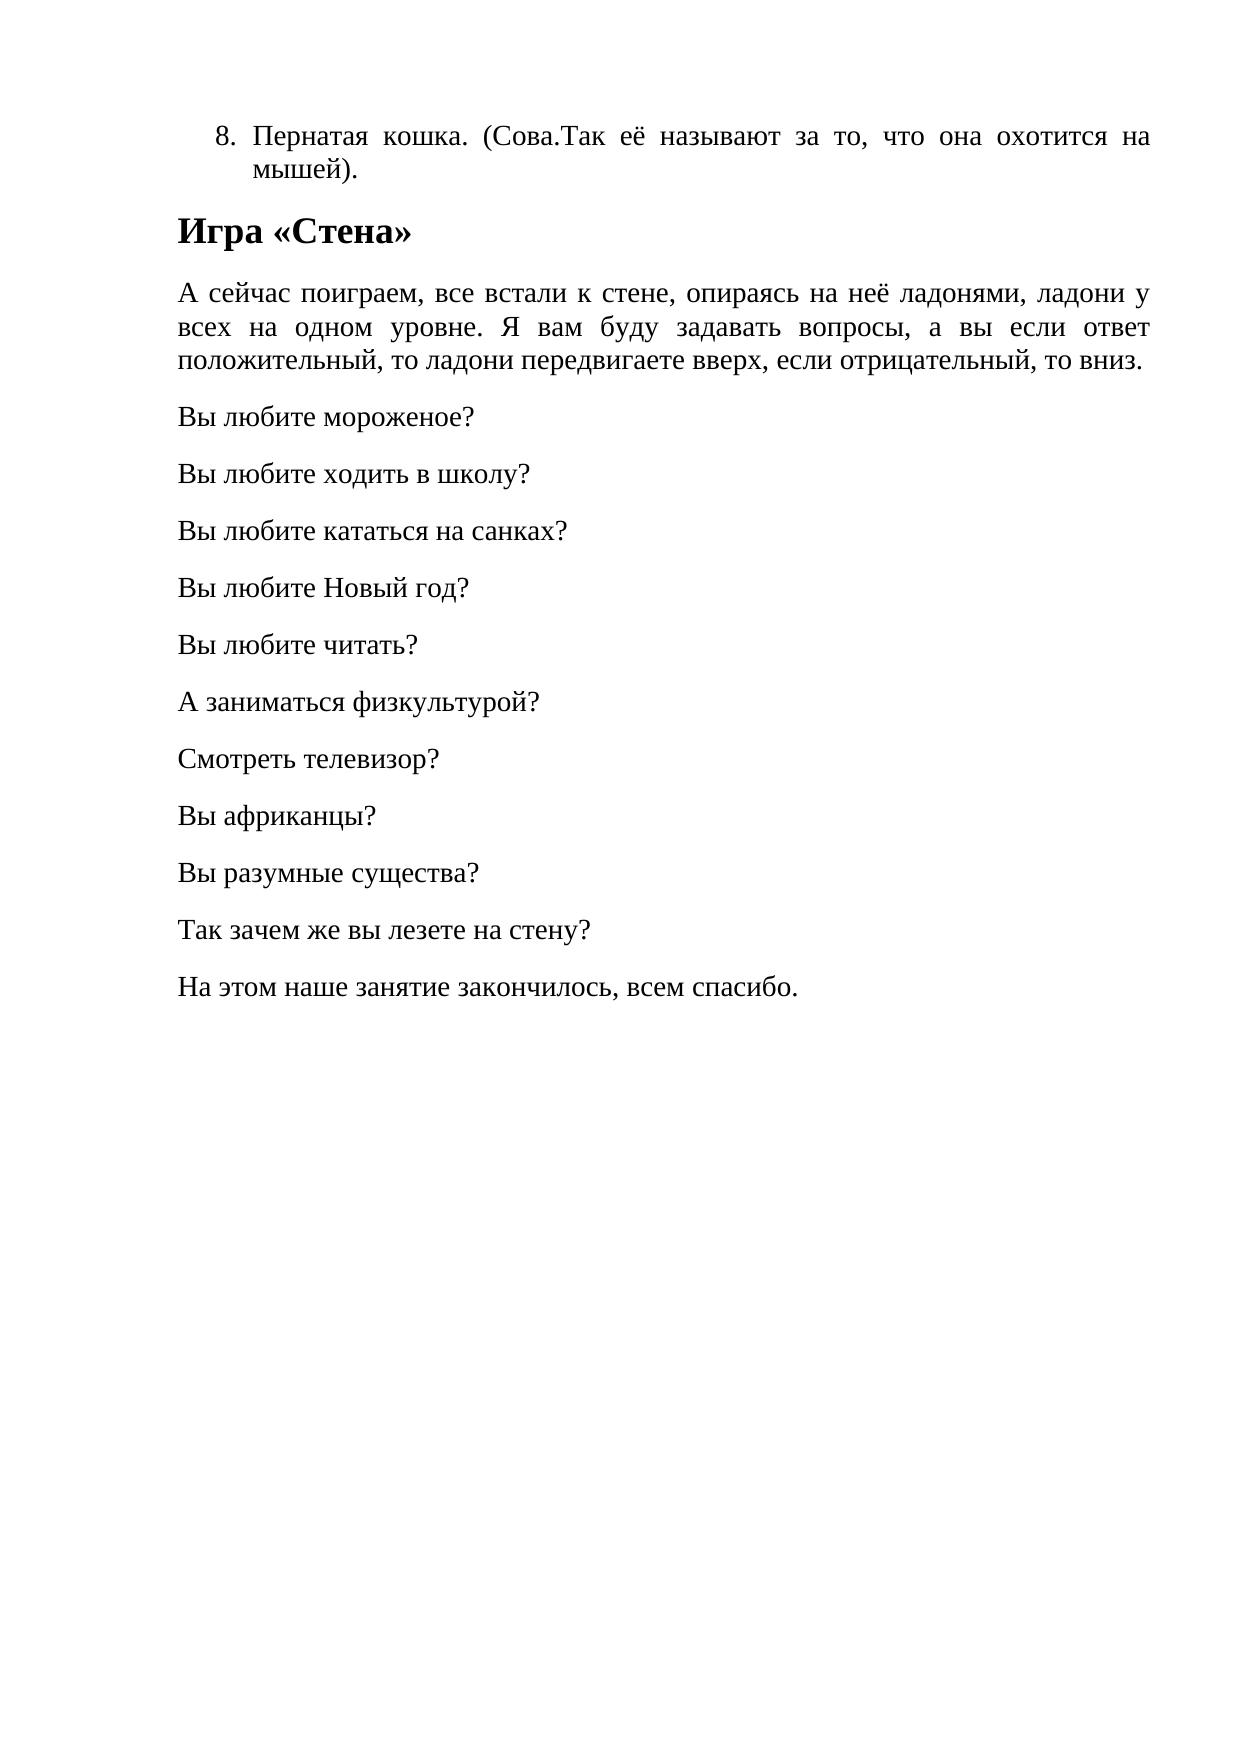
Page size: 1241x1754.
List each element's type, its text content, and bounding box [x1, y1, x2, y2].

text А сейчас поиграем, все встали к стене, опираясь на неё ладонями, ладони у всех на одном уровне. Я вам буду задавать вопросы, а вы если ответ положительный, то ладони передвигаете вверх, если отрицательный, то вниз. [177, 275, 1152, 376]
text Смотреть телевизор? [177, 741, 1152, 775]
text А заниматься физкультурой? [177, 684, 1152, 718]
text Вы любите мороженое? [177, 399, 1152, 433]
text Так зачем же вы лезете на стену? [177, 912, 1152, 946]
text Игра «Стена» [177, 209, 1152, 252]
text Вы разумные существа? [177, 855, 1152, 889]
text Вы любите Новый год? [177, 570, 1152, 604]
text На этом наше занятие закончилось, всем спасибо. [177, 969, 1152, 1003]
text Вы африканцы? [177, 798, 1152, 832]
list Пернатая кошка. (Сова.Так её называют за то, что она охотится на мышей). [215, 118, 1152, 185]
text Вы любите читать? [177, 627, 1152, 661]
text Вы любите кататься на санках? [177, 513, 1152, 547]
text Вы любите ходить в школу? [177, 456, 1152, 490]
